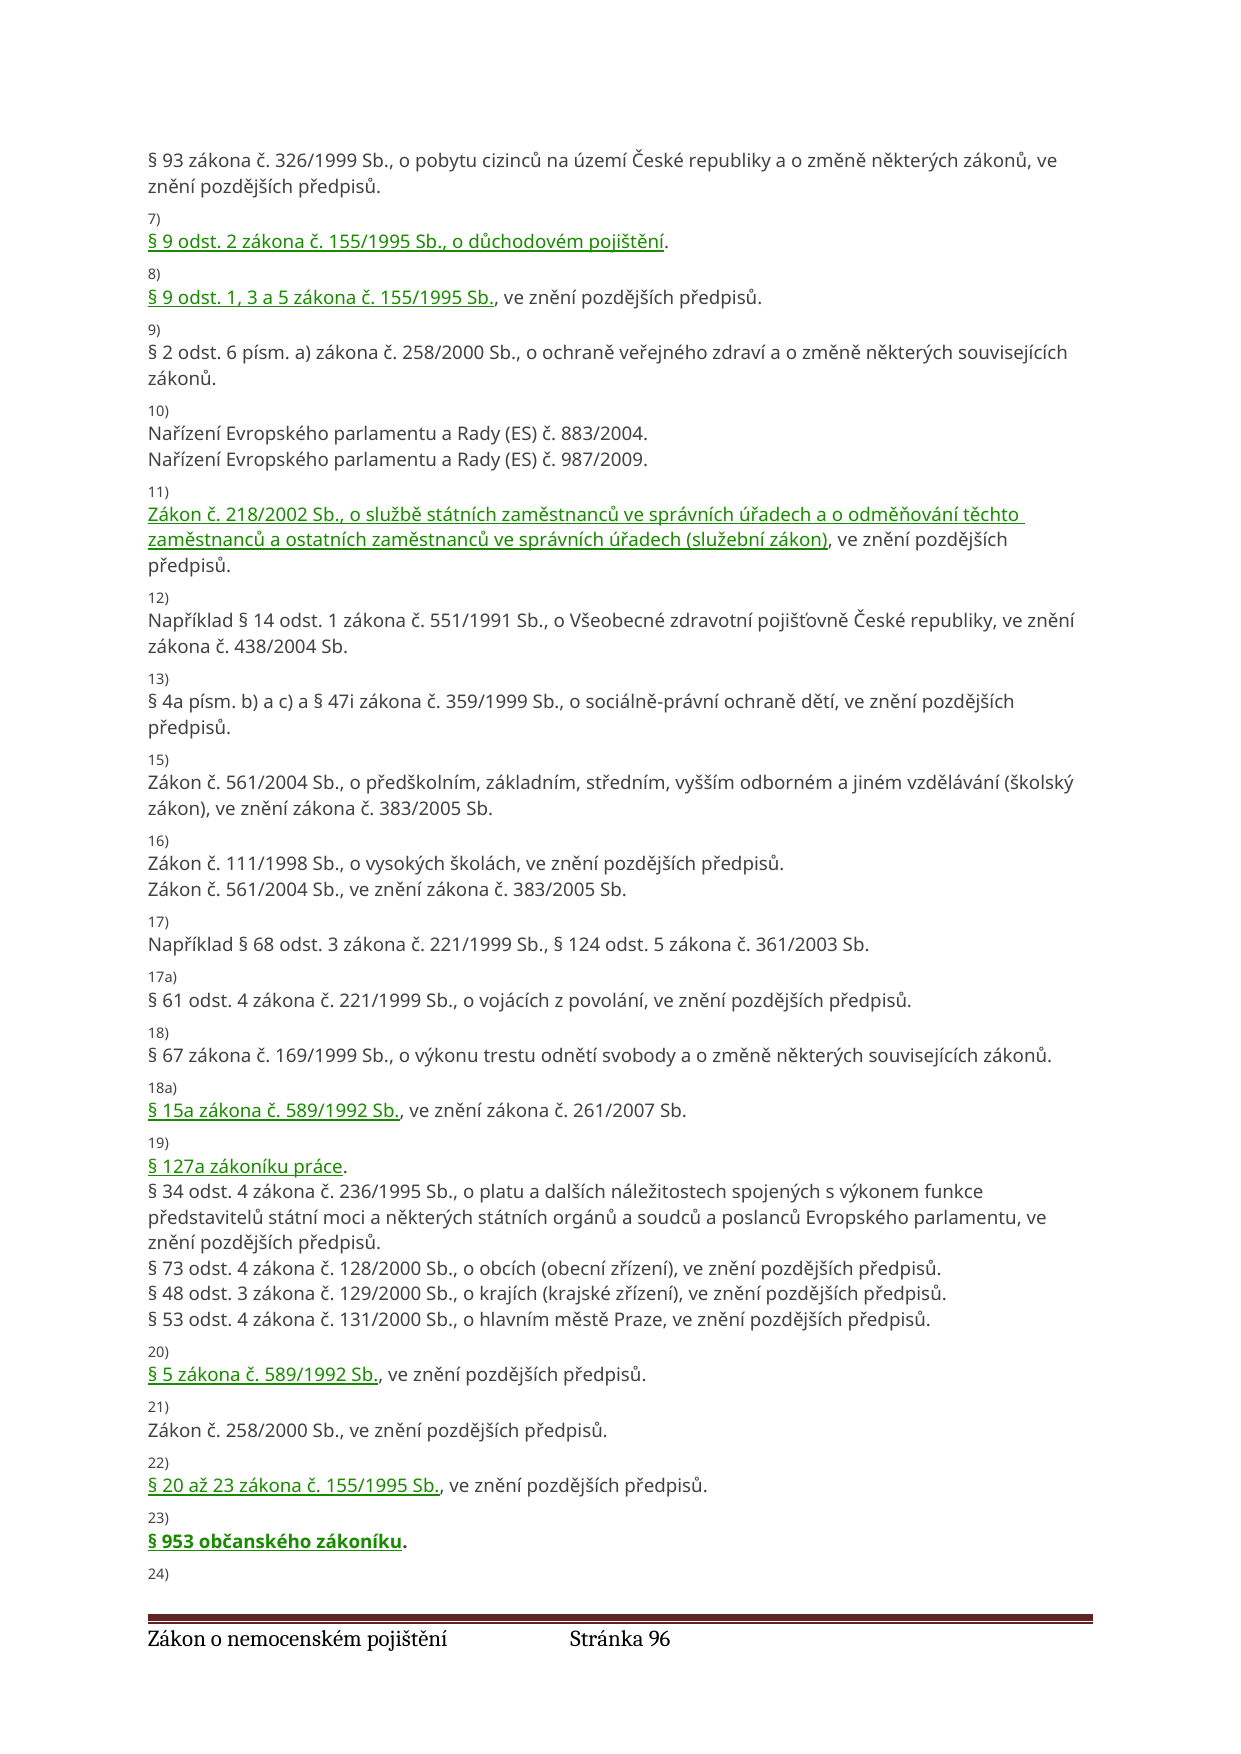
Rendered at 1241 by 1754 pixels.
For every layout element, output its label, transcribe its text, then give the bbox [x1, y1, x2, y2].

text 10) [148, 400, 1093, 420]
text Zákon č. 258/2000 Sb., ve znění pozdějších předpisů. [148, 1417, 1093, 1443]
text § 4a písm. b) a c) a § 47i zákona č. 359/1999 Sb., o sociálně-právní ochraně dětí, ve znění pozdějších předpisů. [148, 689, 1093, 740]
text Zákon č. 218/2002 Sb., o službě státních zaměstnanců ve správních úřadech a o odměňování těchto zaměstnanců a ostatních zaměstnanců ve správních úřadech (služební zákon), ve znění pozdějších předpisů. [148, 501, 1093, 578]
text 9) [148, 319, 1093, 339]
text 16) [148, 831, 1093, 851]
text 8) [148, 264, 1093, 284]
text Například § 14 odst. 1 zákona č. 551/1991 Sb., o Všeobecné zdravotní pojišťovně České republiky, ve znění zákona č. 438/2004 Sb. [148, 608, 1093, 659]
text 19) [148, 1133, 1093, 1153]
text § 2 odst. 6 písm. a) zákona č. 258/2000 Sb., o ochraně veřejného zdraví a o změně některých souvisejících zákonů. [148, 339, 1093, 390]
text Zákon č. 111/1998 Sb., o vysokých školách, ve znění pozdějších předpisů. Zákon č. 561/2004 Sb., ve znění zákona č. 383/2005 Sb. [148, 851, 1093, 902]
text 11) [148, 481, 1093, 501]
text 13) [148, 669, 1093, 689]
text § 127a zákoníku práce. § 34 odst. 4 zákona č. 236/1995 Sb., o platu a dalších náležitostech spojených s výkonem funkce představitelů státní moci a některých státních orgánů a soudců a poslanců Evropského parlamentu, ve znění pozdějších předpisů. § 73 odst. 4 zákona č. 128/2000 Sb., o obcích (obecní zřízení), ve znění pozdějších předpisů. § 48 odst. 3 zákona č. 129/2000 Sb., o krajích (krajské zřízení), ve znění pozdějších předpisů. § 53 odst. 4 zákona č. 131/2000 Sb., o hlavním městě Praze, ve znění pozdějších předpisů. [148, 1153, 1093, 1332]
text 18) [148, 1022, 1093, 1042]
text Zákon č. 561/2004 Sb., o předškolním, základním, středním, vyšším odborném a jiném vzdělávání (školský zákon), ve znění zákona č. 383/2005 Sb. [148, 769, 1093, 821]
text 17a) [148, 967, 1093, 987]
text § 20 až 23 zákona č. 155/1995 Sb., ve znění pozdějších předpisů. [148, 1472, 1093, 1498]
text Například § 68 odst. 3 zákona č. 221/1999 Sb., § 124 odst. 5 zákona č. 361/2003 Sb. [148, 931, 1093, 957]
text Nařízení Evropského parlamentu a Rady (ES) č. 883/2004. Nařízení Evropského parlamentu a Rady (ES) č. 987/2009. [148, 420, 1093, 471]
text 7) [148, 209, 1093, 228]
text 20) [148, 1342, 1093, 1362]
text § 93 zákona č. 326/1999 Sb., o pobytu cizinců na území České republiky a o změně některých zákonů, ve znění pozdějších předpisů. [148, 148, 1093, 199]
text § 953 občanského zákoníku. [148, 1528, 1093, 1553]
text § 5 zákona č. 589/1992 Sb., ve znění pozdějších předpisů. [148, 1362, 1093, 1387]
text 17) [148, 912, 1093, 931]
text 15) [148, 750, 1093, 769]
text 22) [148, 1453, 1093, 1472]
text 12) [148, 588, 1093, 608]
text 18a) [148, 1078, 1093, 1098]
text 21) [148, 1397, 1093, 1417]
text § 67 zákona č. 169/1999 Sb., o výkonu trestu odnětí svobody a o změně některých souvisejících zákonů. [148, 1042, 1093, 1068]
text § 15a zákona č. 589/1992 Sb., ve znění zákona č. 261/2007 Sb. [148, 1098, 1093, 1123]
text 24) [148, 1563, 1093, 1583]
text § 61 odst. 4 zákona č. 221/1999 Sb., o vojácích z povolání, ve znění pozdějších předpisů. [148, 987, 1093, 1012]
text § 9 odst. 2 zákona č. 155/1995 Sb., o důchodovém pojištění. [148, 228, 1093, 254]
text 23) [148, 1508, 1093, 1528]
text § 9 odst. 1, 3 a 5 zákona č. 155/1995 Sb., ve znění pozdějších předpisů. [148, 284, 1093, 309]
